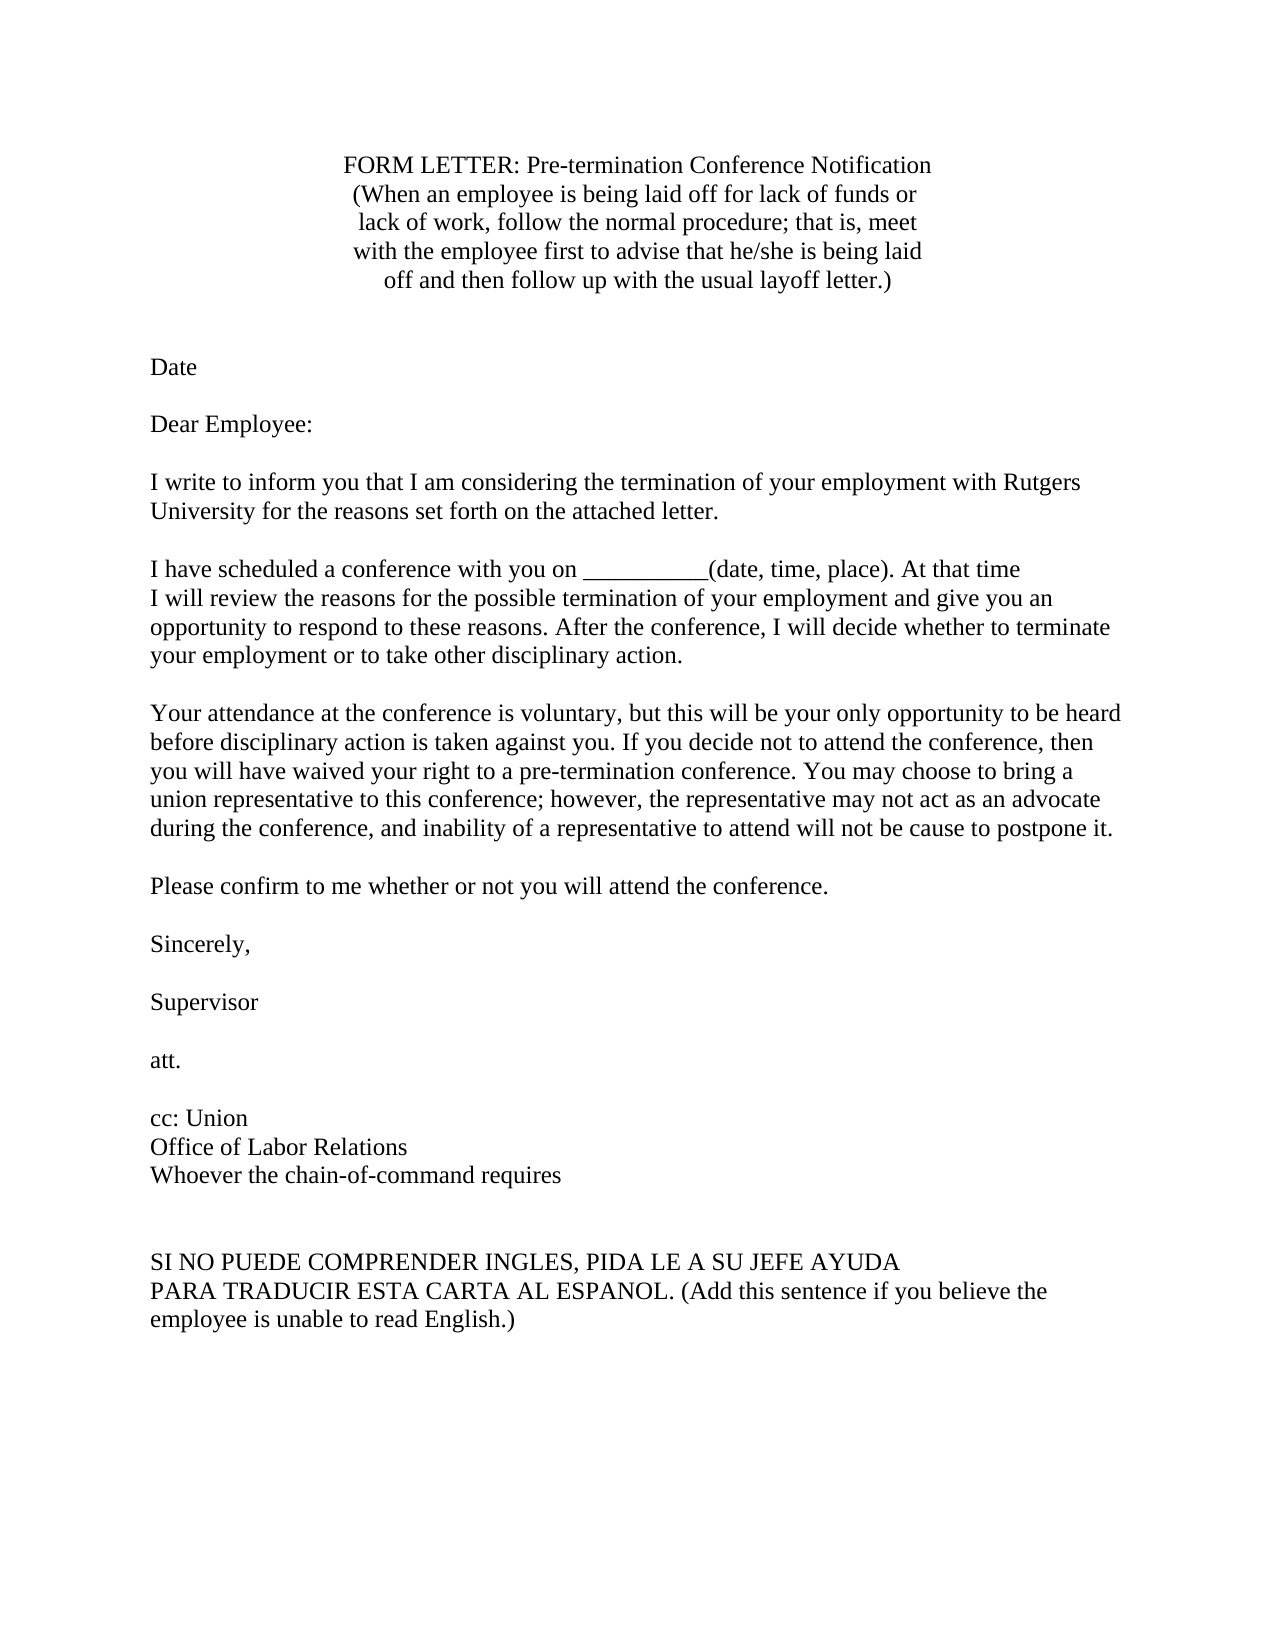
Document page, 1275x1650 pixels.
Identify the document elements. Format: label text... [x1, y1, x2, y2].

text SI NO PUEDE COMPRENDER INGLES, PIDA LE A SU JEFE AYUDA PARA TRADUCIR ESTA CARTA AL ESPANOL. (Add this sentence if you believe the employee is unable to read English.) [150, 1218, 1125, 1333]
text Date [150, 323, 1125, 380]
text Dear Employee: [150, 409, 1125, 438]
text Sincerely, [150, 929, 1125, 958]
text cc: Union Office of Labor Relations Whoever the chain-of-command requires [150, 1103, 1125, 1189]
text FORM LETTER: Pre-termination Conference Notification (When an employee is being laid off for lack of funds or lack of work, follow the normal procedure; that is, meet with the employee first to advise that he/she is being laid off and then follow up with the usual layoff letter.) [150, 150, 1125, 294]
text I have scheduled a conference with you on __________(date, time, place). At that time I will review the reasons for the possible termination of your employment and give you an opportunity to respond to these reasons. After the conference, I will decide whether to terminate your employment or to take other disciplinary action. [150, 554, 1125, 669]
text Please confirm to me whether or not you will attend the conference. [150, 871, 1125, 900]
text Supervisor [150, 987, 1125, 1016]
text Your attendance at the conference is voluntary, but this will be your only opportunity to be heard before disciplinary action is taken against you. If you decide not to attend the conference, then you will have waived your right to a pre-termination conference. You may choose to bring a union representative to this conference; however, the representative may not act as an advocate during the conference, and inability of a representative to attend will not be cause to postpone it. [150, 698, 1125, 842]
text att. [150, 1045, 1125, 1074]
text I write to inform you that I am considering the termination of your employment with Rutgers University for the reasons set forth on the attached letter. [150, 467, 1125, 525]
